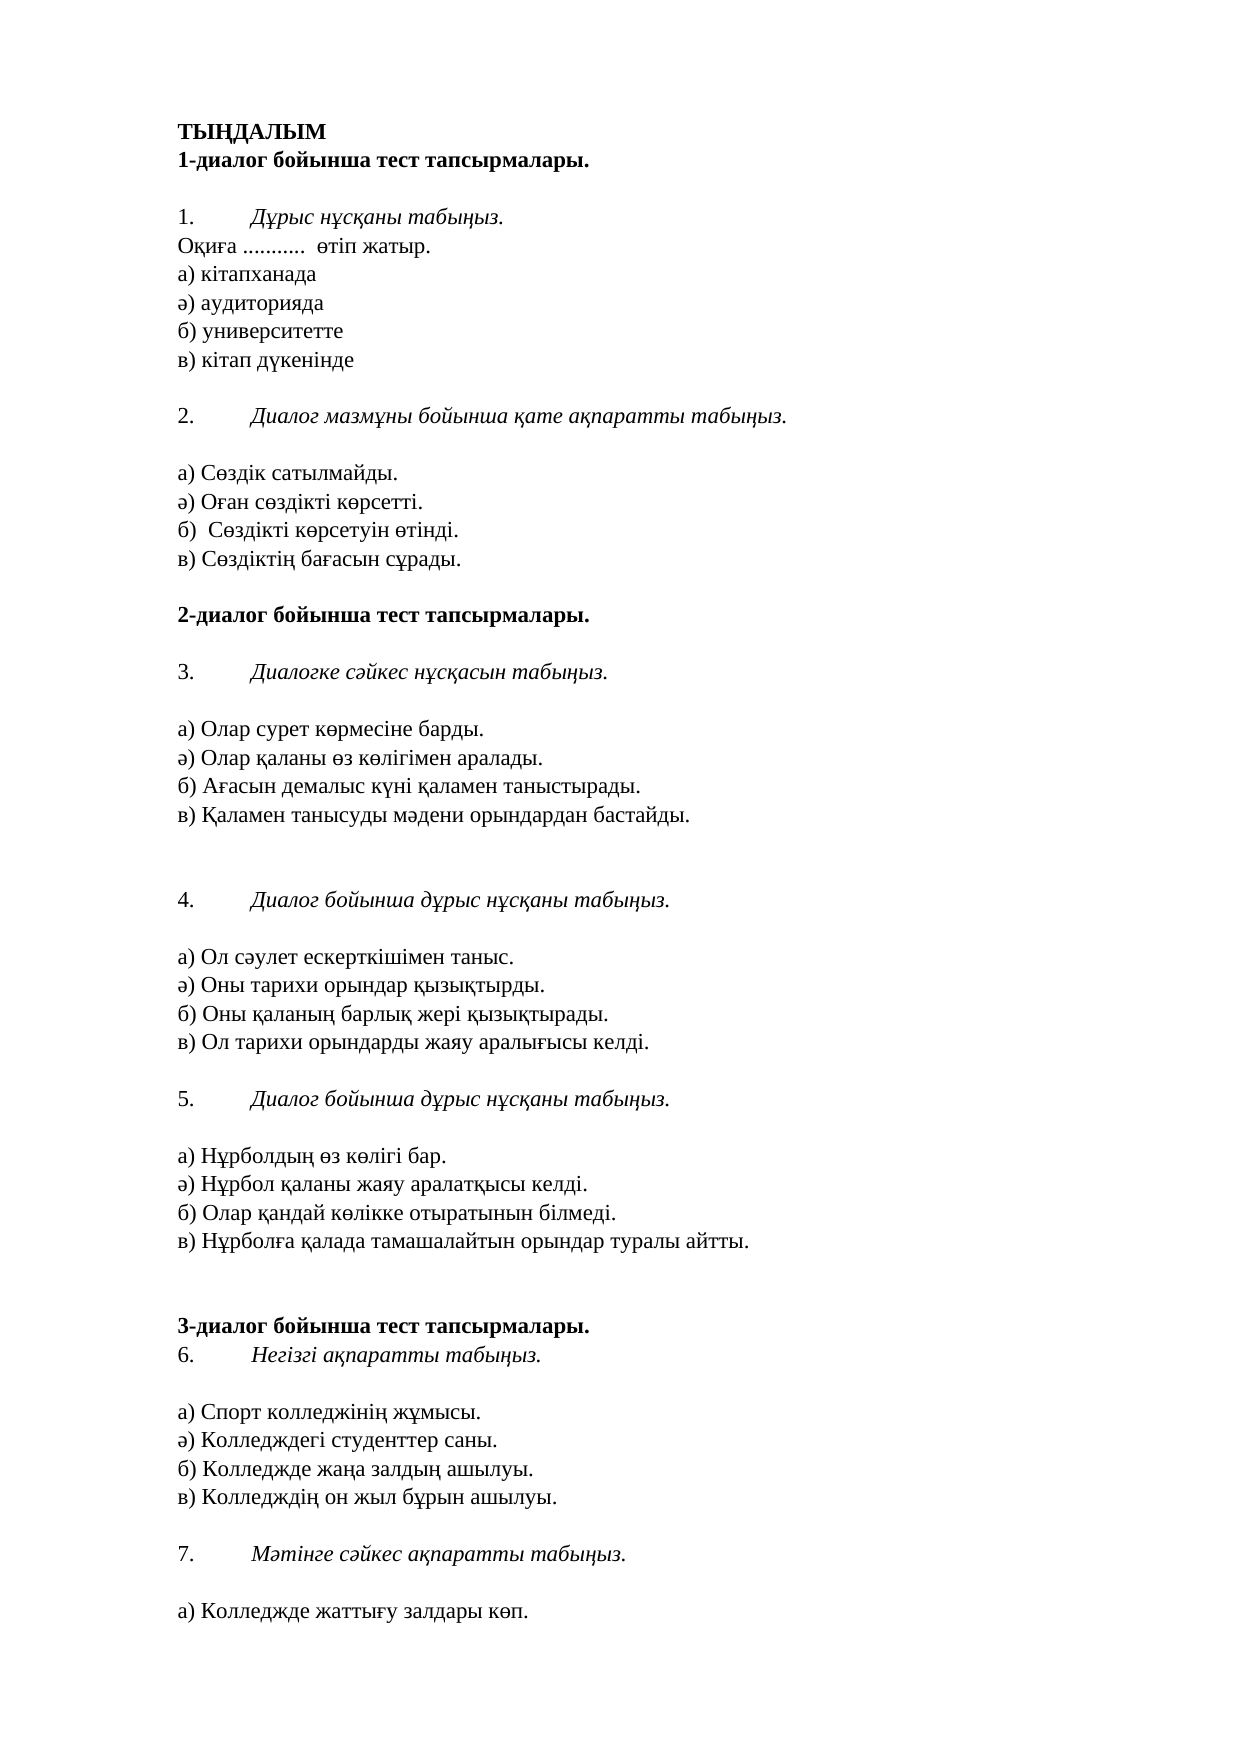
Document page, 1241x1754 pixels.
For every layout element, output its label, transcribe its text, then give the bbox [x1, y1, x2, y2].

text в) Қаламен танысуды мәдени орындардан бастайды. [177, 801, 1152, 827]
text ә) аудиторияда [177, 289, 1152, 315]
text а) Спорт колледжінің жұмысы. [177, 1398, 1152, 1424]
text ә) Олар қаланы өз көлігімен аралады. [177, 744, 1152, 770]
text 2. Диалог мазмұны бойынша қате ақпаратты табыңыз. [177, 402, 1152, 429]
text 3. Диалогке сәйкес нұсқасын табыңыз. [177, 658, 1152, 685]
text б) Колледжде жаңа залдың ашылуы. [177, 1455, 1152, 1481]
text 1-диалог бойынша тест тапсырмалары. [177, 147, 1152, 173]
text а) кітапханада [177, 260, 1152, 287]
text б) университетте [177, 317, 1152, 343]
text 6. Негізгі ақпаратты табыңыз. [177, 1341, 1152, 1367]
text а) Олар сурет көрмесіне барды. [177, 715, 1152, 742]
text ә) Нұрбол қаланы жаяу аралатқысы келді. [177, 1170, 1152, 1197]
text а) Нұрболдың өз көлігі бар. [177, 1142, 1152, 1168]
text ә) Колледждегі студенттер саны. [177, 1426, 1152, 1453]
text 2-диалог бойынша тест тапсырмалары. [177, 602, 1152, 628]
text в) Колледждің он жыл бұрын ашылуы. [177, 1483, 1152, 1509]
text ә) Оны тарихи орындар қызықтырды. [177, 971, 1152, 998]
text а) Ол сәулет ескерткішімен таныс. [177, 943, 1152, 969]
text б) Оны қаланың барлық жері қызықтырады. [177, 1000, 1152, 1026]
text б) Ағасын демалыс күні қаламен таныстырады. [177, 772, 1152, 798]
text а) Колледжде жаттығу залдары көп. [177, 1597, 1152, 1623]
text 4. Диалог бойынша дұрыс нұсқаны табыңыз. [177, 886, 1152, 912]
text в) Сөздіктің бағасын сұрады. [177, 545, 1152, 571]
text ТЫҢДАЛЫМ [177, 118, 1152, 144]
text б) Олар қандай көлікке отыратынын білмеді. [177, 1199, 1152, 1225]
text а) Сөздік сатылмайды. [177, 459, 1152, 486]
text ә) Оған сөздікті көрсетті. [177, 488, 1152, 514]
text в) кітап дүкенінде [177, 346, 1152, 372]
text 1. Дұрыс нұсқаны табыңыз. [177, 203, 1152, 230]
text в) Ол тарихи орындарды жаяу аралығысы келді. [177, 1028, 1152, 1054]
text Оқиға ........... өтіп жатыр. [177, 232, 1152, 258]
text 5. Диалог бойынша дұрыс нұсқаны табыңыз. [177, 1085, 1152, 1111]
text в) Нұрболға қалада тамашалайтын орындар туралы айтты. [177, 1227, 1152, 1253]
text 7. Мәтінге сәйкес ақпаратты табыңыз. [177, 1540, 1152, 1566]
text б) Сөздікті көрсетуін өтінді. [177, 516, 1152, 543]
text 3-диалог бойынша тест тапсырмалары. [177, 1312, 1152, 1339]
